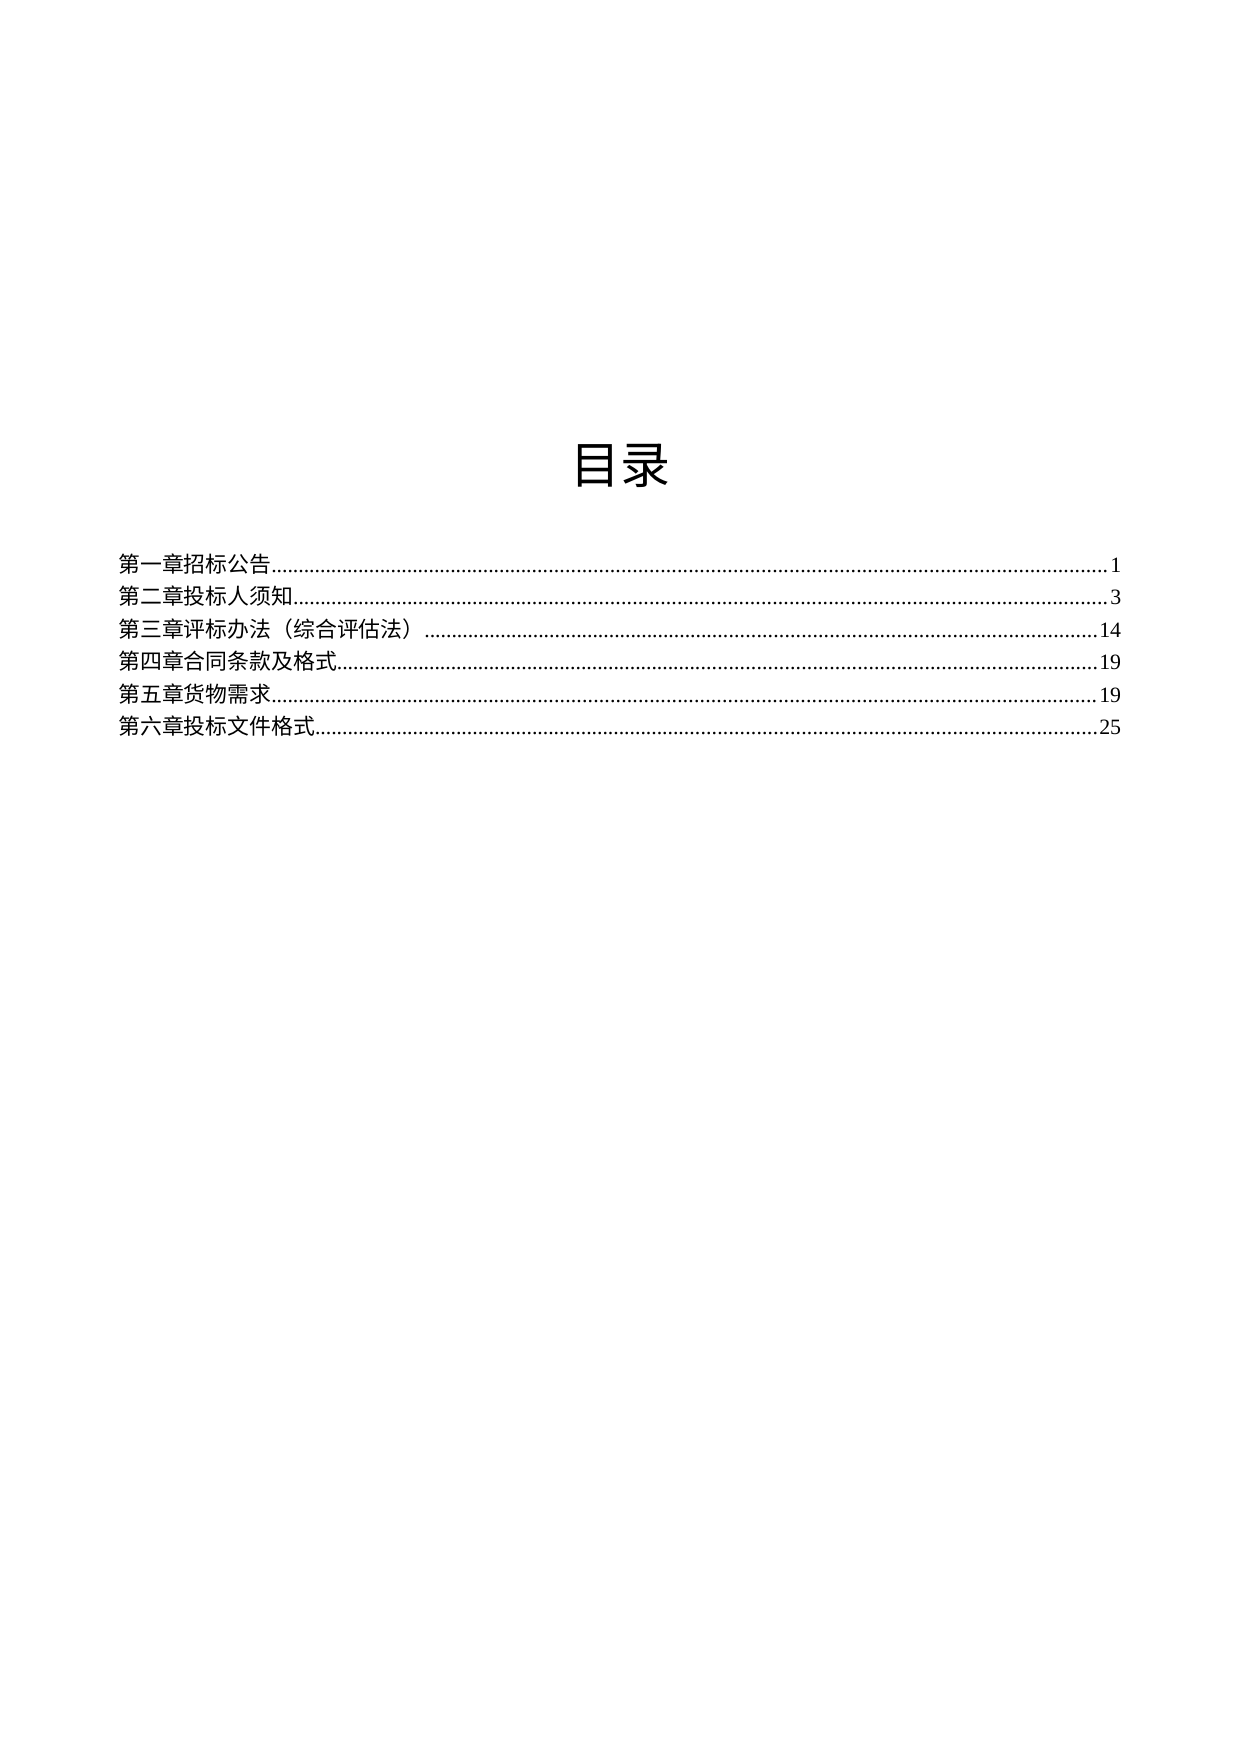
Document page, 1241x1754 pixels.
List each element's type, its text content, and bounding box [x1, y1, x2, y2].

text 第六章投标文件格式 25 [118, 709, 1122, 741]
text 第四章合同条款及格式 19 [118, 644, 1122, 676]
text 目录 [118, 413, 1122, 510]
text 第一章招标公告 1 [118, 546, 1122, 579]
text 第三章评标办法（综合评估法） 14 [118, 611, 1122, 644]
text 第二章投标人须知 3 [118, 579, 1122, 611]
text 第五章货物需求 19 [118, 676, 1122, 709]
